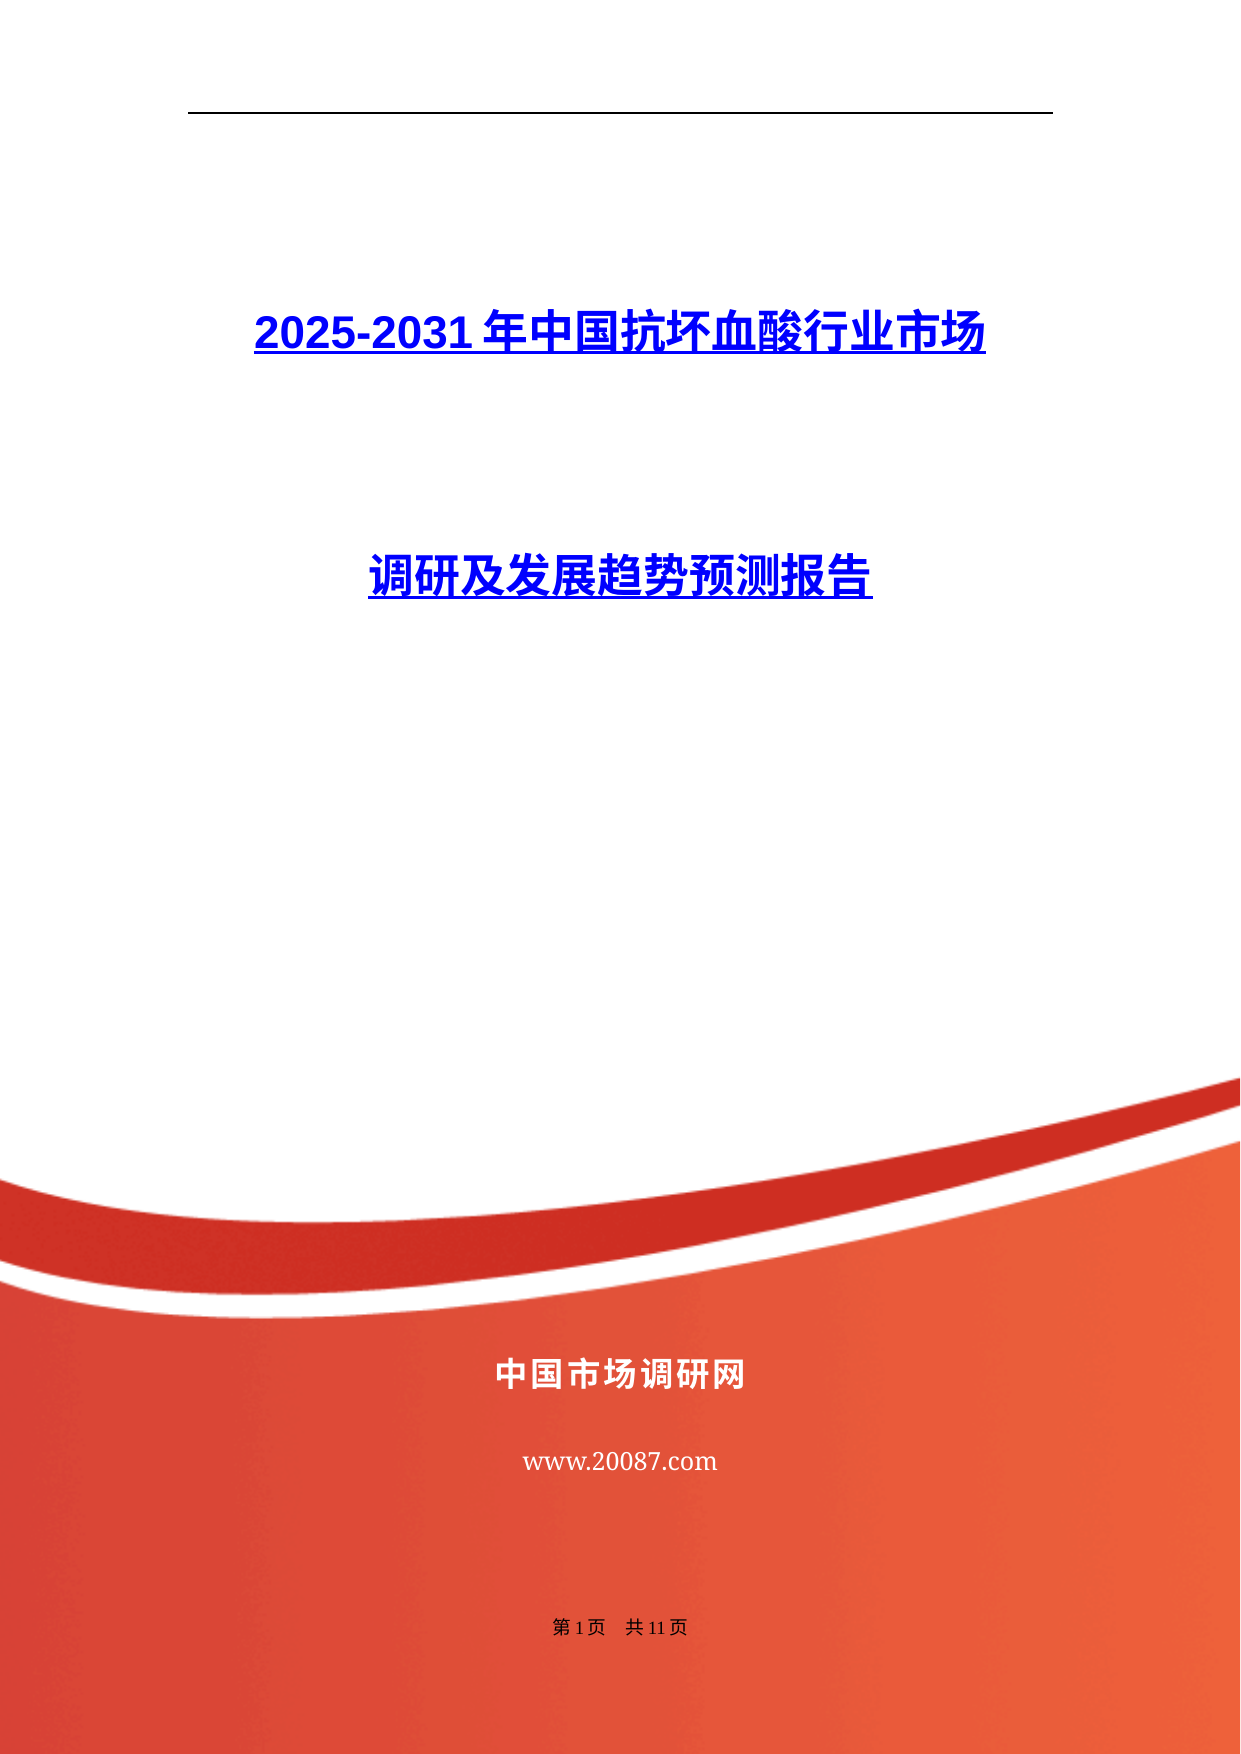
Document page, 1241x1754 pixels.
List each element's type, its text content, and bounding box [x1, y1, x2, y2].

picture [0, 1006, 1241, 1754]
subtitle 中国市场调研网 [187, 1339, 1053, 1404]
table_header 2025-2031年中国抗坏血酸行业市场调研及发展趋势预测报告 [188, 207, 1053, 773]
text www.20087.com [187, 1428, 1053, 1493]
